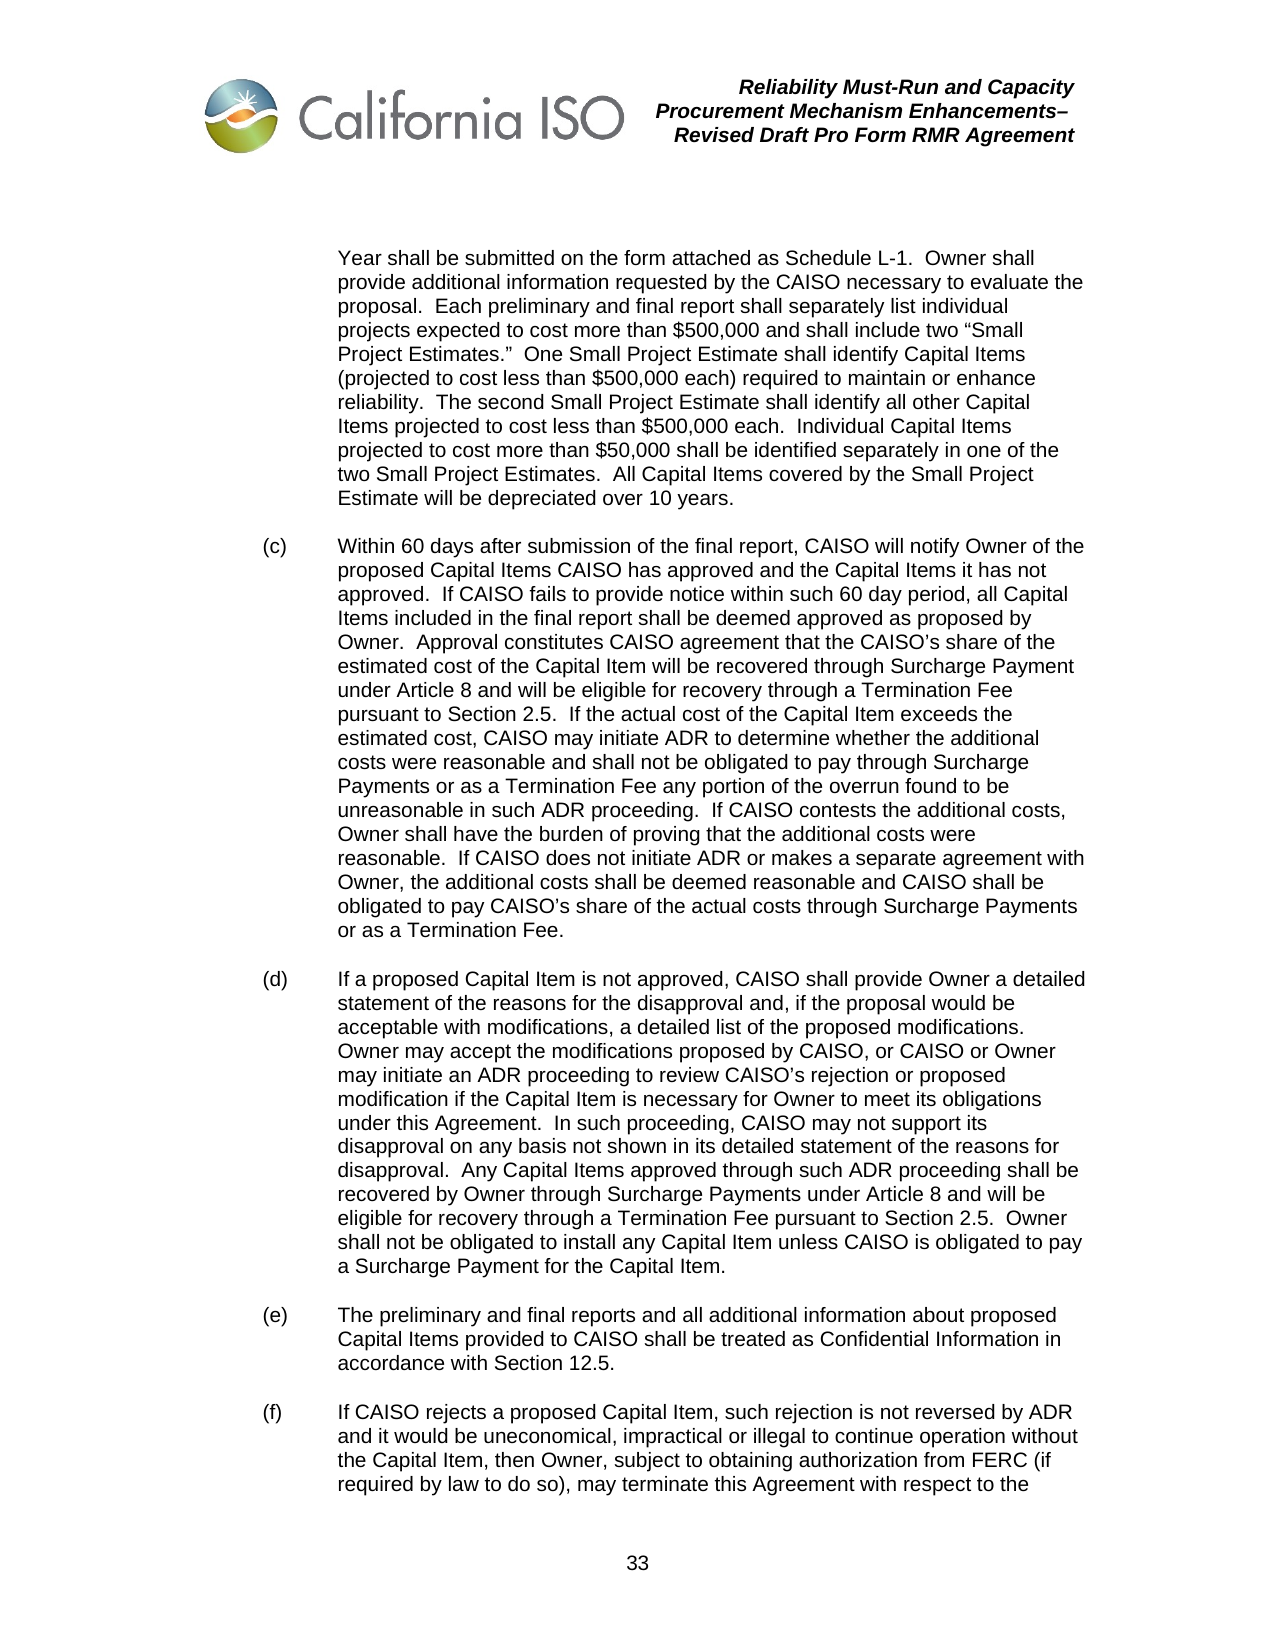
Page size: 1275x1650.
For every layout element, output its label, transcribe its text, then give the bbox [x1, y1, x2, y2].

text (e) The preliminary and final reports and all additional information about proposed Capital Items provided to CAISO shall be treated as Confidential Information in accordance with Section 12.5. [262, 1303, 1087, 1375]
picture [198, 75, 628, 156]
text (d) If a proposed Capital Item is not approved, CAISO shall provide Owner a detailed statement of the reasons for the disapproval and, if the proposal would be acceptable with modifications, a detailed list of the proposed modifications. Owner may accept the modifications proposed by CAISO, or CAISO or Owner may initiate an ADR proceeding to review CAISO’s rejection or proposed modification if the Capital Item is necessary for Owner to meet its obligations under this Agreement. In such proceeding, CAISO may not support its disapproval on any basis not shown in its detailed statement of the reasons for disapproval. Any Capital Items approved through such ADR proceeding shall be recovered by Owner through Surcharge Payments under Article 8 and will be eligible for recovery through a Termination Fee pursuant to Section 2.5. Owner shall not be obligated to install any Capital Item unless CAISO is obligated to pay a Surcharge Payment for the Capital Item. [262, 967, 1087, 1278]
text (c) Within 60 days after submission of the final report, CAISO will notify Owner of the proposed Capital Items CAISO has approved and the Capital Items it has not approved. If CAISO fails to provide notice within such 60 day period, all Capital Items included in the final report shall be deemed approved as proposed by Owner. Approval constitutes CAISO agreement that the CAISO’s share of the estimated cost of the Capital Item will be recovered through Surcharge Payment under Article 8 and will be eligible for recovery through a Termination Fee pursuant to Section 2.5. If the actual cost of the Capital Item exceeds the estimated cost, CAISO may initiate ADR to determine whether the additional costs were reasonable and shall not be obligated to pay through Surcharge Payments or as a Termination Fee any portion of the overrun found to be unreasonable in such ADR proceeding. If CAISO contests the additional costs, Owner shall have the burden of proving that the additional costs were reasonable. If CAISO does not initiate ADR or makes a separate agreement with Owner, the additional costs shall be deemed reasonable and CAISO shall be obligated to pay CAISO’s share of the actual costs through Surcharge Payments or as a Termination Fee. [262, 534, 1087, 942]
